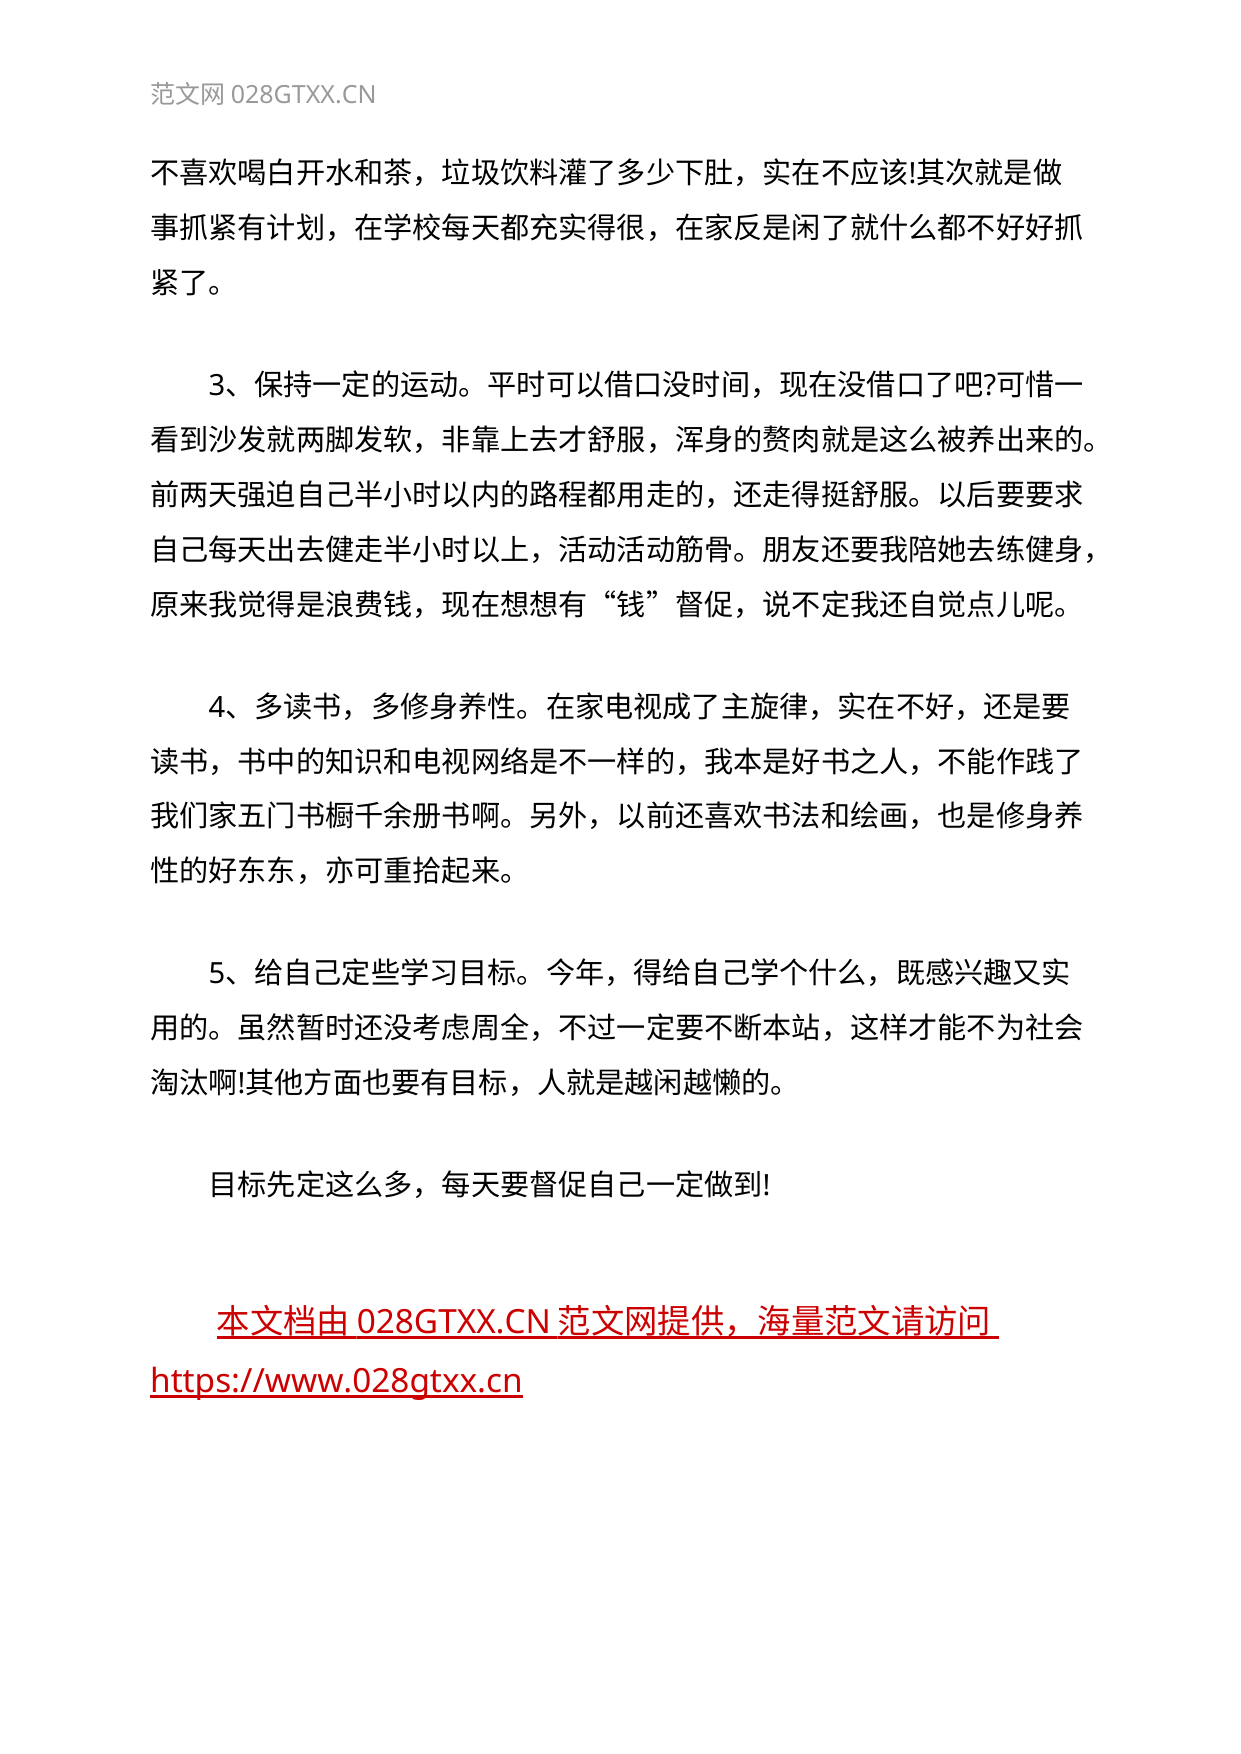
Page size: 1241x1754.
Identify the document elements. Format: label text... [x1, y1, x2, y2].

text 本文档由028GTXX.CN范文网提供，海量范文请访问 https://www.028gtxx.cn [150, 1295, 1090, 1402]
text 4、多读书，多修身养性。在家电视成了主旋律，实在不好，还是要读书，书中的知识和电视网络是不一样的，我本是好书之人，不能作践了我们家五门书橱千余册书啊。另外，以前还喜欢书法和绘画，也是修身养性的好东东，亦可重拾起来。 [150, 683, 1090, 890]
text 3、保持一定的运动。平时可以借口没时间，现在没借口了吧?可惜一看到沙发就两脚发软，非靠上去才舒服，浑身的赘肉就是这么被养出来的。前两天强迫自己半小时以内的路程都用走的，还走得挺舒服。以后要要求自己每天出去健走半小时以上，活动活动筋骨。朋友还要我陪她去练健身，原来我觉得是浪费钱，现在想想有“钱”督促，说不定我还自觉点儿呢。 [150, 362, 1090, 624]
text 目标先定这么多，每天要督促自己一定做到! [150, 1162, 1090, 1204]
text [150, 150, 1090, 302]
text 5、给自己定些学习目标。今年，得给自己学个什么，既感兴趣又实用的。虽然暂时还没考虑周全，不过一定要不断本站，这样才能不为社会淘汰啊!其他方面也要有目标，人就是越闲越懒的。 [150, 950, 1090, 1102]
